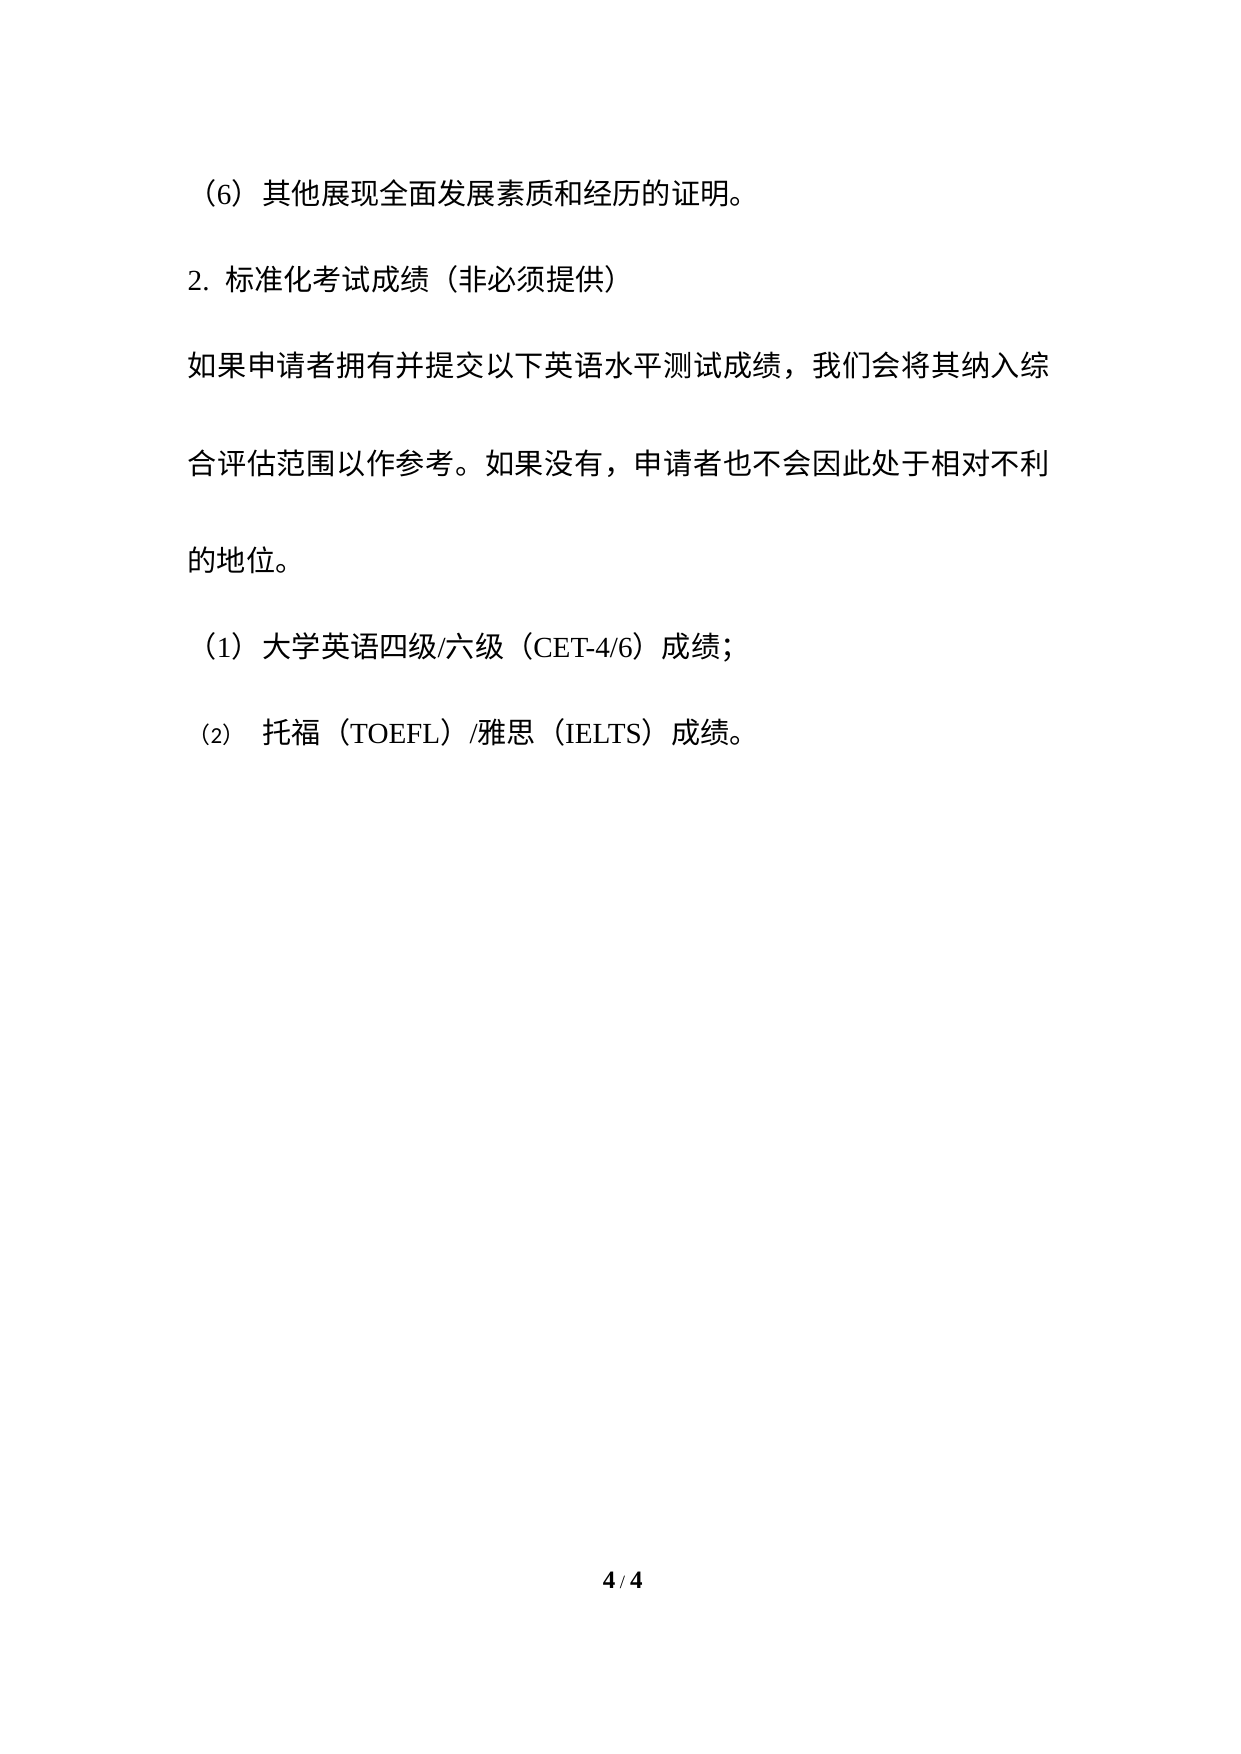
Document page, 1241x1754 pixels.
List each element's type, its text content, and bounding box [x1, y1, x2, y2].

text 如果申请者拥有并提交以下英语水平测试成绩，我们会将其纳入综合评估范围以作参考。如果没有，申请者也不会因此处于相对不利的地位。 [187, 331, 1053, 591]
list 托福（TOEFL）/雅思（IELTS）成绩。 [187, 699, 1053, 764]
list 其他展现全面发展素质和经历的证明。 [187, 159, 1053, 224]
list 标准化考试成绩（非必须提供） [187, 245, 1053, 310]
list 大学英语四级/六级（CET-4/6）成绩； [187, 612, 1053, 677]
